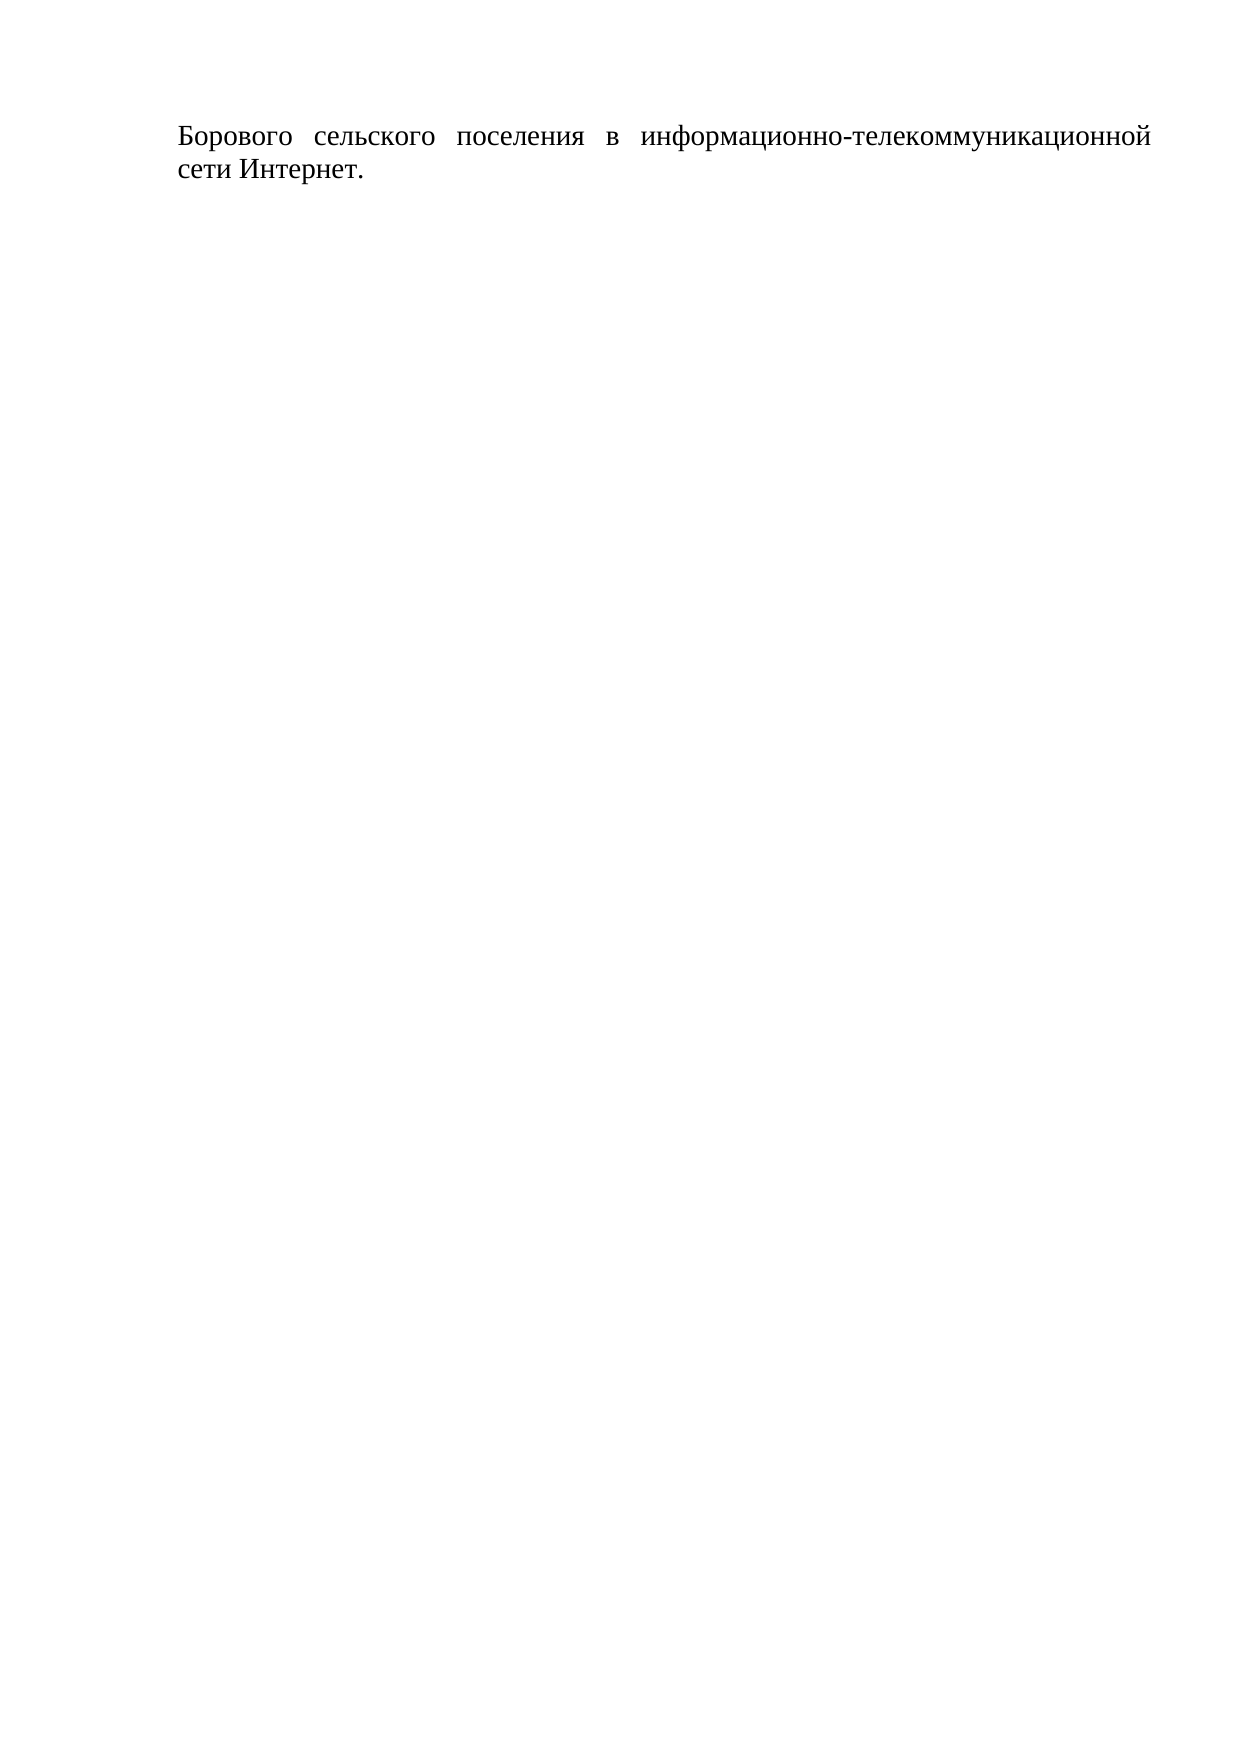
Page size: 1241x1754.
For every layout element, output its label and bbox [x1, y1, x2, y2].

text [177, 118, 1152, 185]
